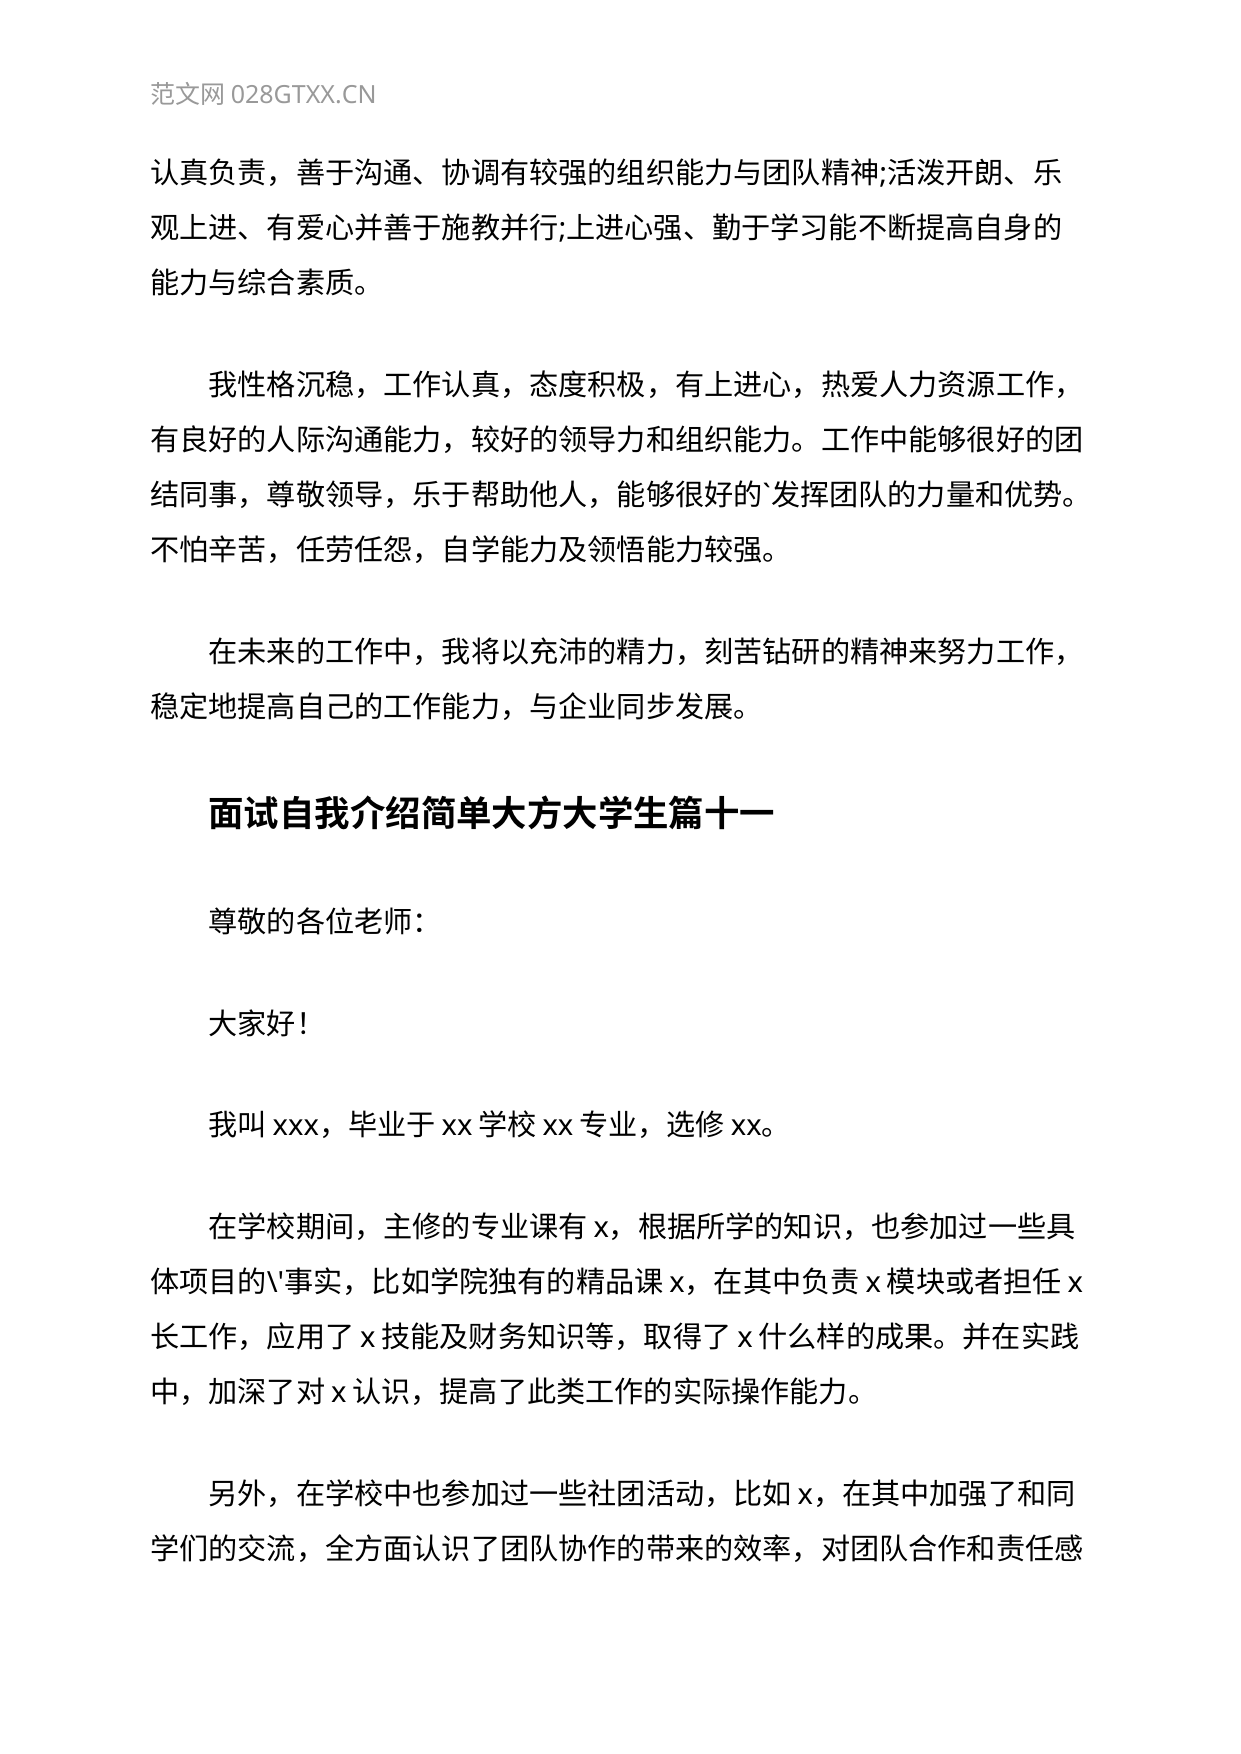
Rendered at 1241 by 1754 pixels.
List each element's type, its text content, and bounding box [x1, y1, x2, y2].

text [150, 150, 1090, 302]
text 我性格沉稳，工作认真，态度积极，有上进心，热爱人力资源工作，有良好的人际沟通能力，较好的领导力和组织能力。工作中能够很好的团结同事，尊敬领导，乐于帮助他人，能够很好的`发挥团队的力量和优势。不怕辛苦，任劳任怨，自学能力及领悟能力较强。 [150, 362, 1090, 569]
text 在学校期间，主修的专业课有x，根据所学的知识，也参加过一些具体项目的\'事实，比如学院独有的精品课x，在其中负责x模块或者担任x长工作，应用了x技能及财务知识等，取得了x什么样的成果。并在实践中，加深了对x认识，提高了此类工作的实际操作能力。 [150, 1204, 1090, 1411]
text 面试自我介绍简单大方大学生篇十一 [150, 785, 1090, 836]
text 在未来的工作中，我将以充沛的精力，刻苦钻研的精神来努力工作，稳定地提高自己的工作能力，与企业同步发展。 [150, 628, 1090, 726]
text 大家好！ [150, 1000, 1090, 1042]
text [150, 1471, 1090, 1568]
text 尊敬的各位老师： [150, 898, 1090, 941]
text 我叫xxx，毕业于xx学校xx专业，选修xx。 [150, 1102, 1090, 1144]
